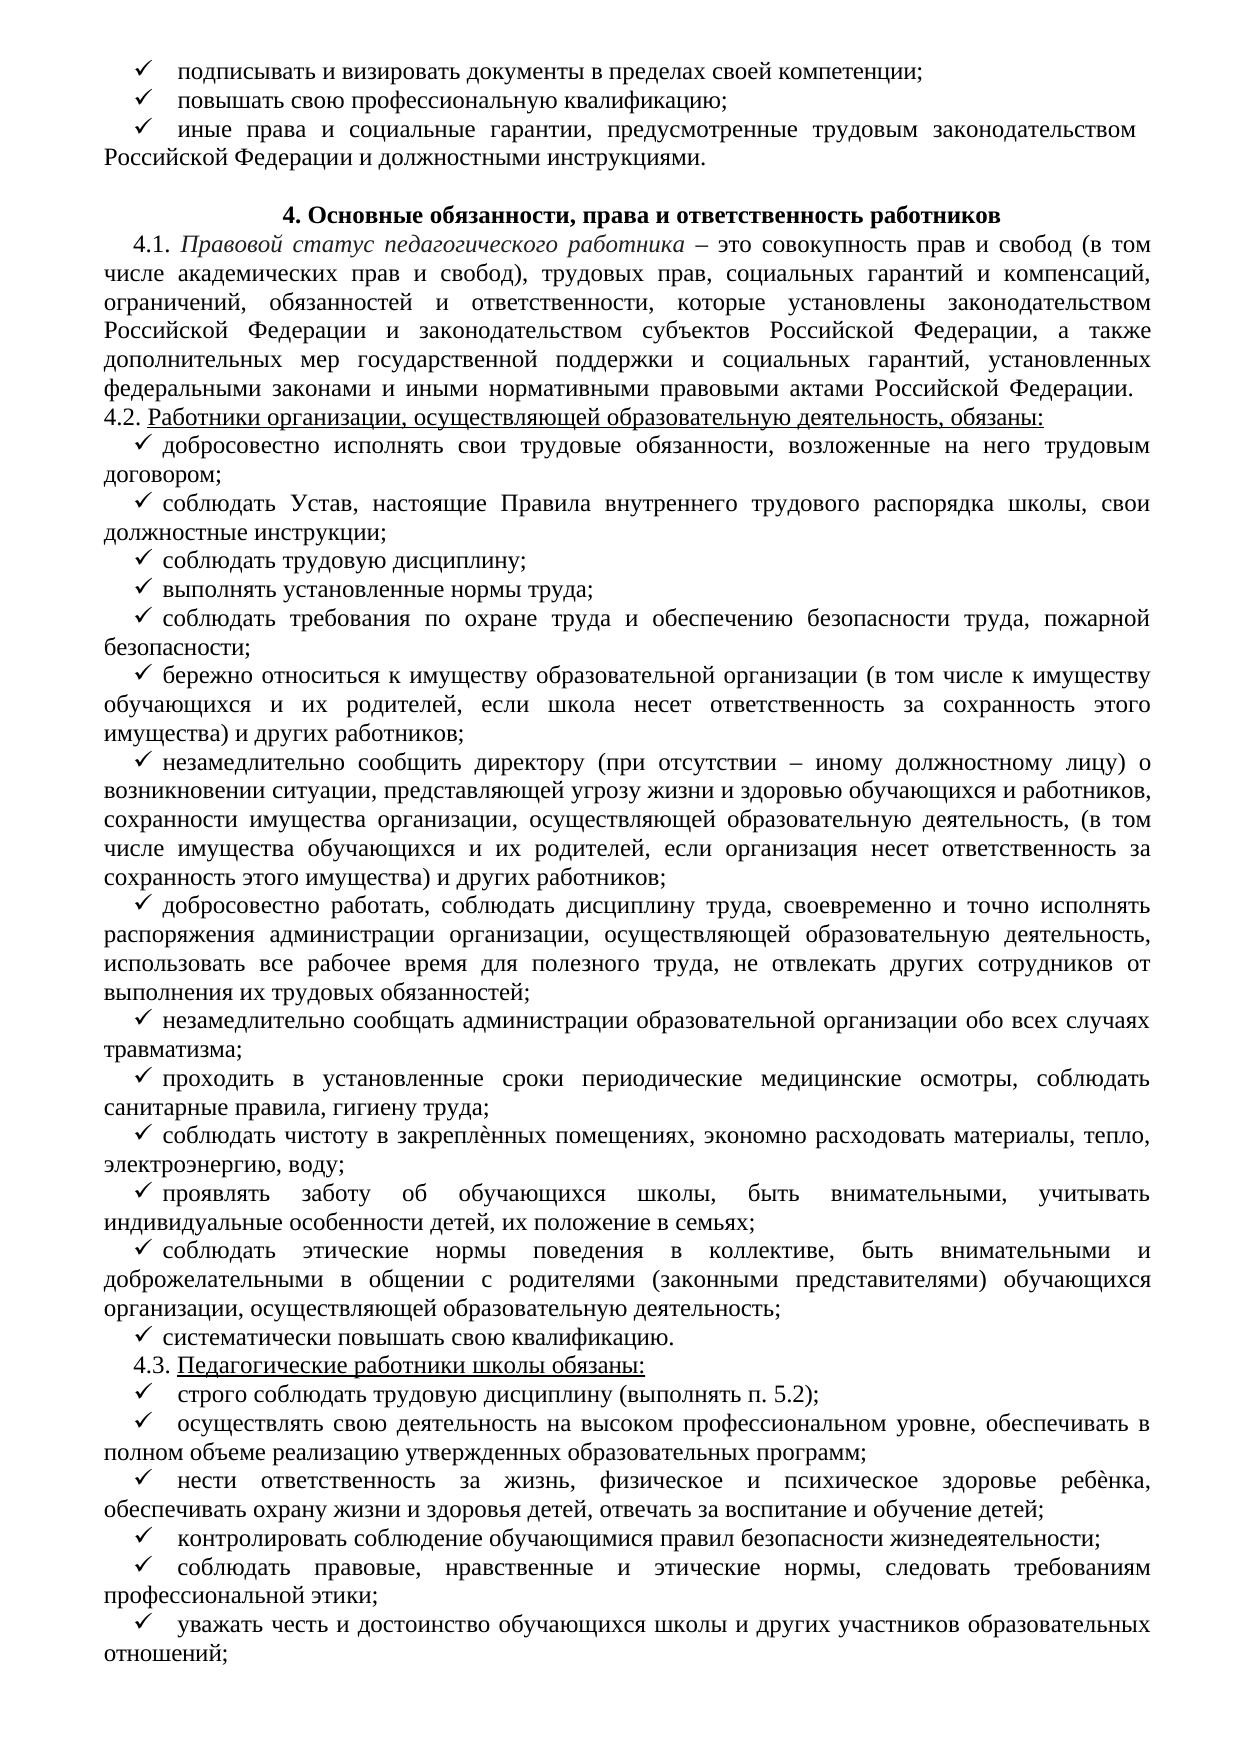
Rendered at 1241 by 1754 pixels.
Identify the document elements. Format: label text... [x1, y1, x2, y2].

list контролировать соблюдение обучающимися правил безопасности жизнедеятельности; [133, 1523, 1163, 1552]
list выполнять установленные нормы труда; [133, 574, 1163, 603]
list строго соблюдать трудовую дисциплину (выполнять п. 5.2); [133, 1379, 1163, 1408]
list соблюдать требования по охране труда и обеспечению безопасности труда, пожарной безопасности; [103, 603, 1151, 660]
list соблюдать правовые, нравственные и этические нормы, следовать требованиям профессиональной этики; [103, 1552, 1152, 1609]
list проходить в установленные сроки периодические медицинские осмотры, соблюдать санитарные правила, гигиену труда; [103, 1063, 1151, 1120]
list иные права и социальные гарантии, предусмотренные трудовым законодательством Российской Федерации и должностными инструкциями. [103, 114, 1151, 171]
list соблюдать этические нормы поведения в коллективе, быть внимательными и доброжелательными в общении с родителями (законными представителями) обучающихся организации, осуществляющей образовательную деятельность; [103, 1235, 1152, 1322]
list соблюдать чистоту в закреплѐнных помещениях, экономно расходовать материалы, тепло, электроэнергию, воду; [103, 1120, 1152, 1178]
list Работники организации, осуществляющей образовательную деятельность, обязаны: [103, 402, 1163, 430]
list незамедлительно сообщить директору (при отсутствии – иному должностному лицу) о возникновении ситуации, представляющей угрозу жизни и здоровью обучающихся и работников, сохранности имущества организации, осуществляющей образовательную деятельность, (в том числе имущества обучающихся и их родителей, если организация несет ответственность за сохранность этого имущества) и других работников; [103, 747, 1152, 890]
list соблюдать Устав, настоящие Правила внутреннего трудового распорядка школы, свои должностные инструкции; [103, 488, 1151, 545]
list повышать свою профессиональную квалификацию; [133, 85, 1163, 114]
list подписывать и визировать документы в пределах своей компетенции; [133, 56, 1163, 85]
list добросовестно работать, соблюдать дисциплину труда, своевременно и точно исполнять распоряжения администрации организации, осуществляющей образовательную деятельность, использовать все рабочее время для полезного труда, не отвлекать других сотрудников от выполнения их трудовых обязанностей; [103, 890, 1152, 1005]
list Педагогические работники школы обязаны: [133, 1350, 1163, 1379]
list добросовестно исполнять свои трудовые обязанности, возложенные на него трудовым договором; [103, 430, 1151, 488]
list бережно относиться к имуществу образовательной организации (в том числе к имуществу обучающихся и их родителей, если школа несет ответственность за сохранность этого имущества) и других работников; [103, 660, 1151, 747]
list проявлять заботу об обучающихся школы, быть внимательными, учитывать индивидуальные особенности детей, их положение в семьях; [103, 1178, 1151, 1235]
list нести ответственность за жизнь, физическое и психическое здоровье ребѐнка, обеспечивать охрану жизни и здоровья детей, отвечать за воспитание и обучение детей; [103, 1465, 1152, 1523]
list незамедлительно сообщать администрации образовательной организации обо всех случаях травматизма; [103, 1005, 1151, 1063]
list Правовой статус педагогического работника – это совокупность прав и свобод (в том числе академических прав и свобод), трудовых прав, социальных гарантий и компенсаций, ограничений, обязанностей и ответственности, которые установлены законодательством Российской Федерации и законодательством субъектов Российской Федерации, а также дополнительных мер государственной поддержки и социальных гарантий, установленных федеральными законами и иными нормативными правовыми актами Российской Федерации. [103, 229, 1152, 402]
list соблюдать трудовую дисциплину; [133, 545, 1163, 574]
list осуществлять свою деятельность на высоком профессиональном уровне, обеспечивать в полном объеме реализацию утвержденных образовательных программ; [103, 1408, 1151, 1465]
list уважать честь и достоинство обучающихся школы и других участников образовательных отношений; [103, 1609, 1151, 1667]
list Основные обязанности, права и ответственность работников [282, 201, 1163, 229]
list систематически повышать свою квалификацию. [133, 1322, 1163, 1350]
